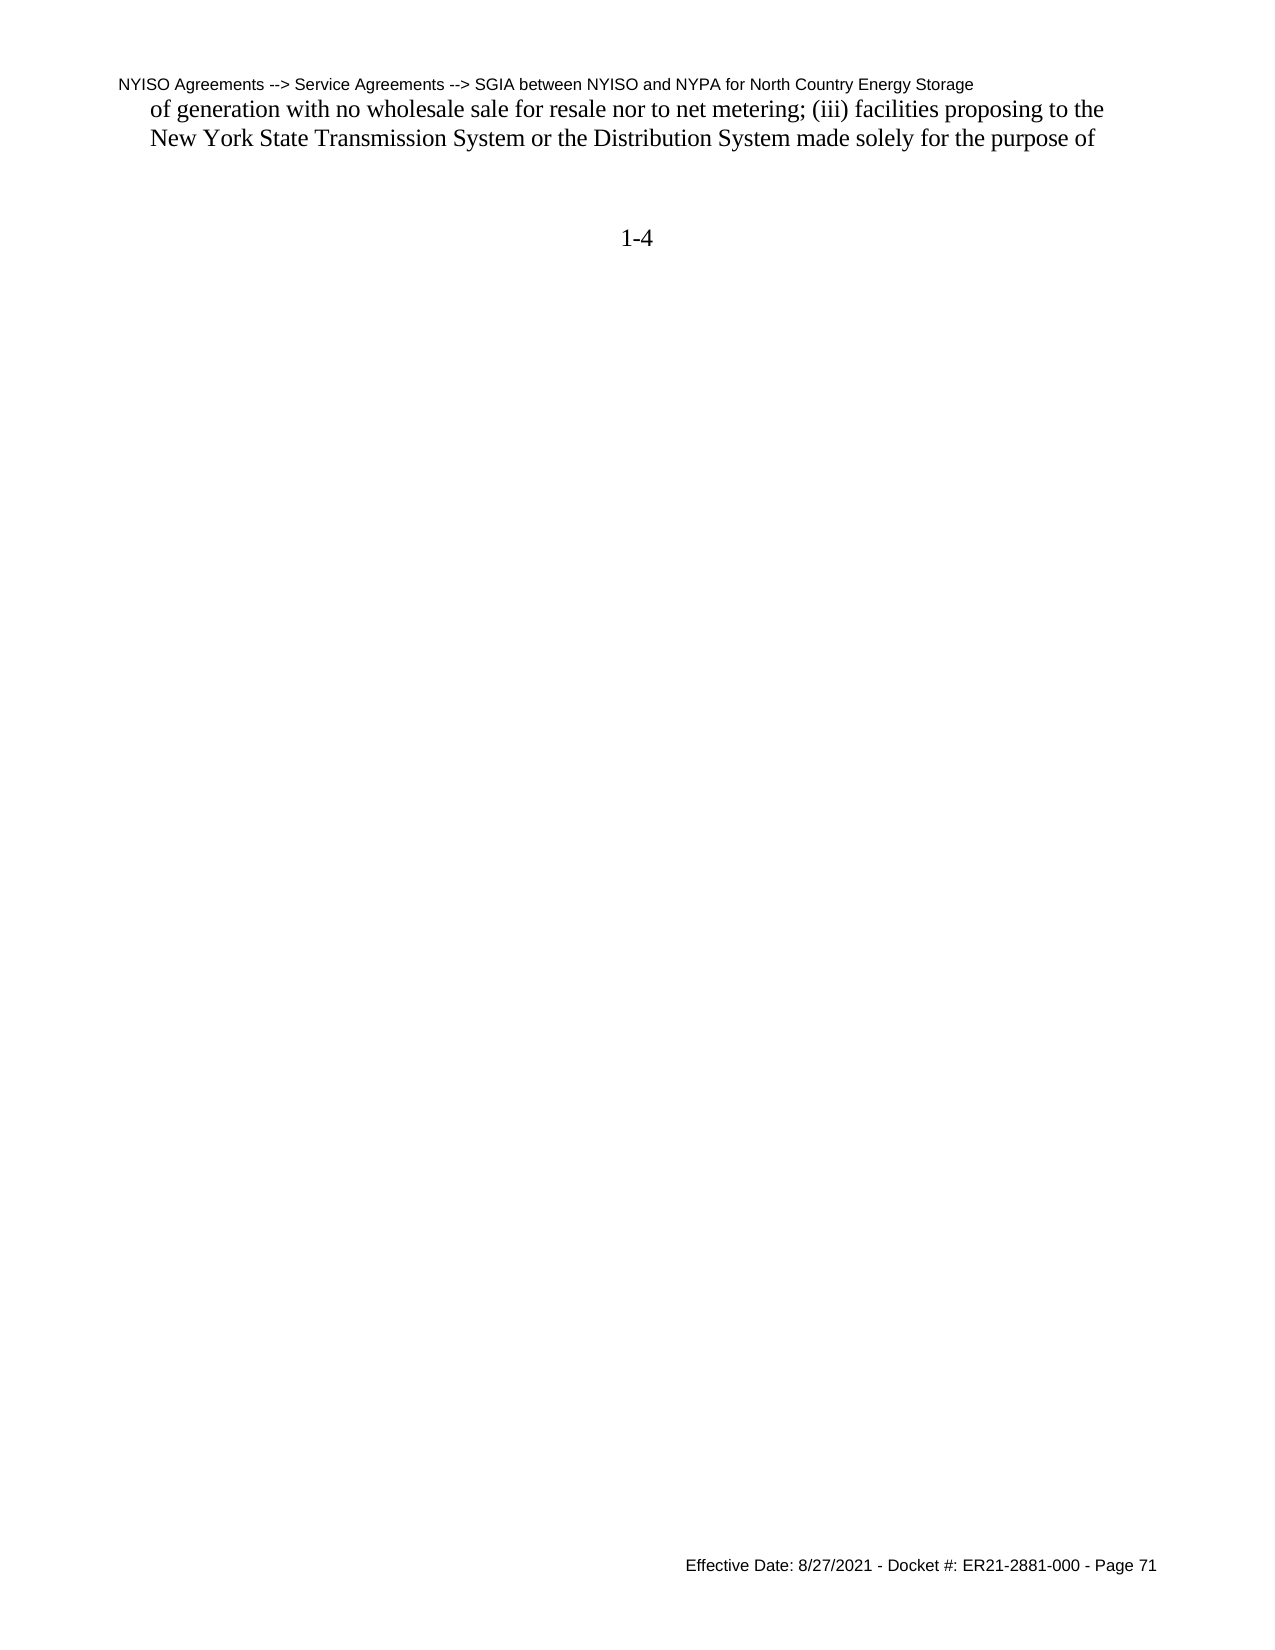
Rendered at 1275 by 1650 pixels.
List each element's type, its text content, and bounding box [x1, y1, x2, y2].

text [150, 94, 1145, 152]
text 1-4 [620, 223, 1275, 252]
